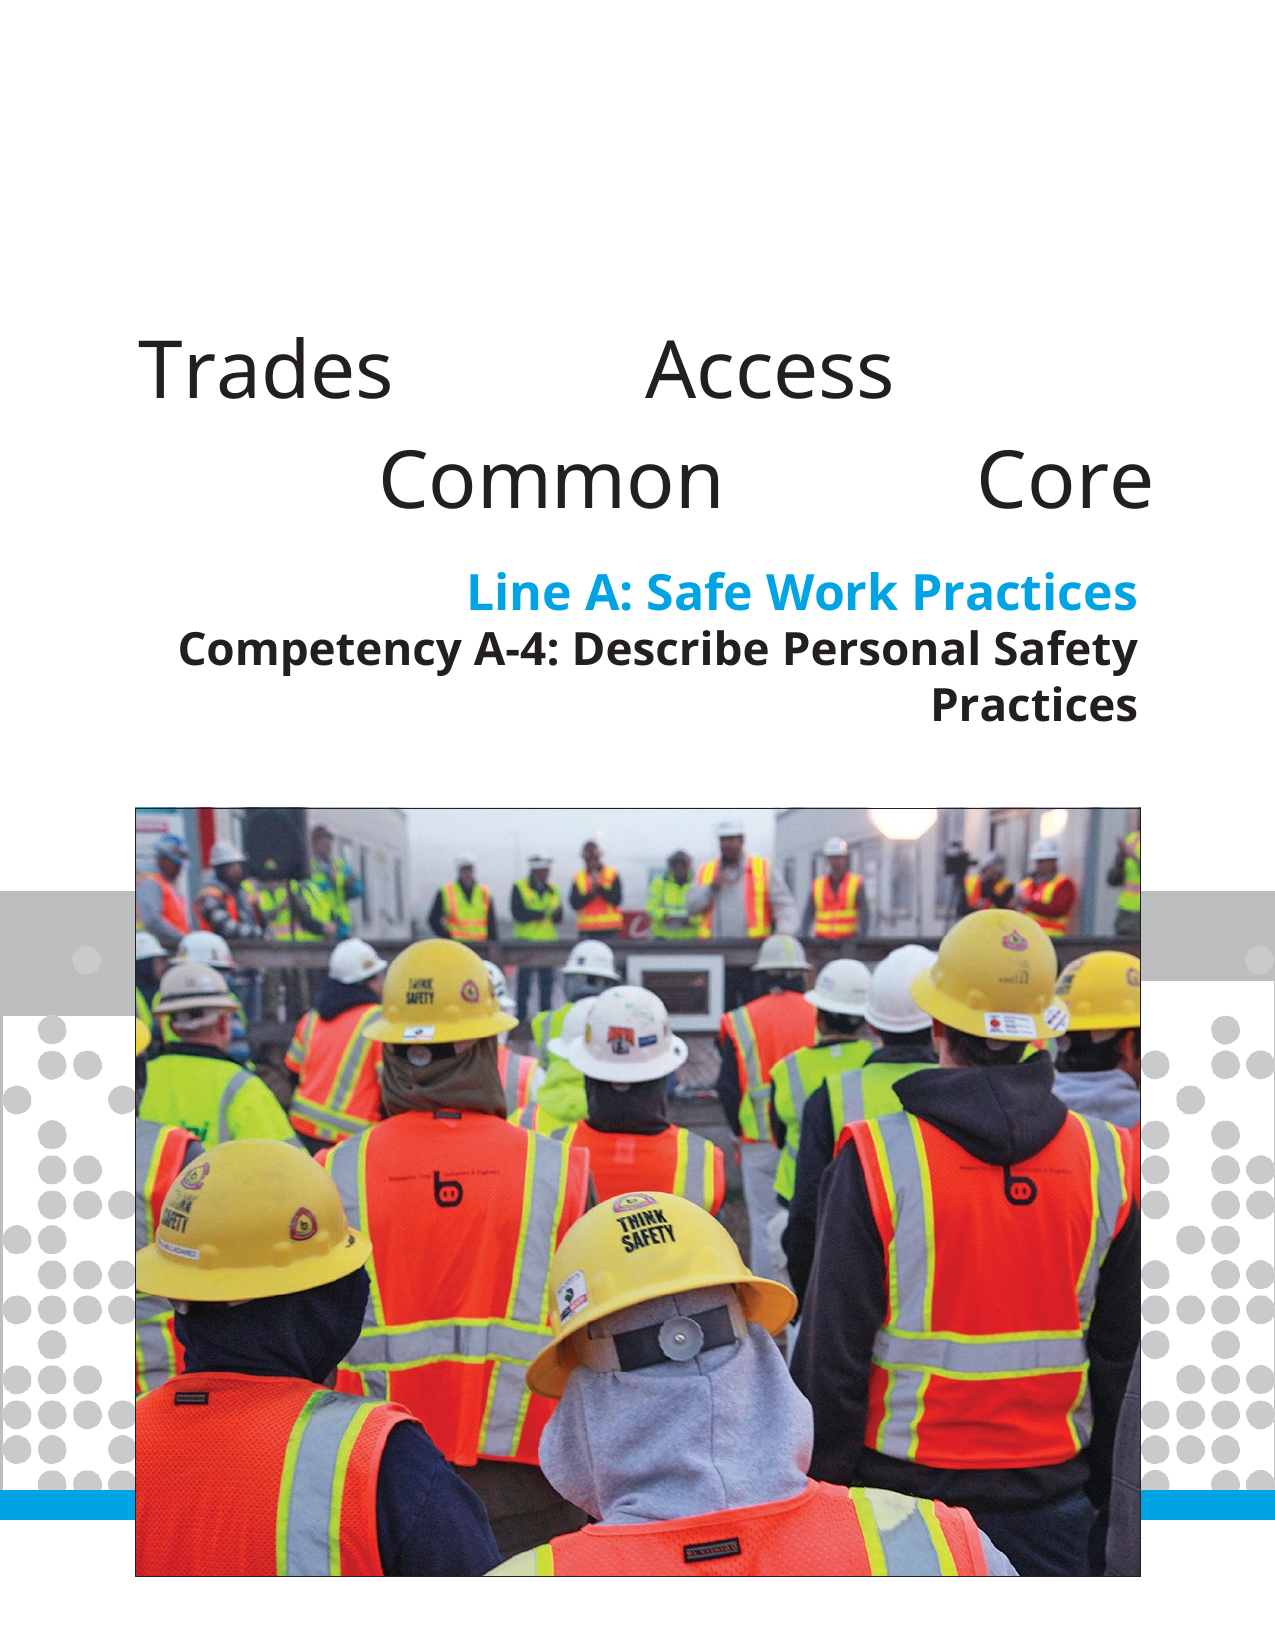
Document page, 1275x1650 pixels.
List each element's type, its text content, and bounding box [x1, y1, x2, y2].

text Line A: Safe Work Practices [0, 562, 1138, 622]
picture [2, 1015, 135, 1489]
picture [1141, 980, 1275, 1489]
text Trades Access Common Core [138, 313, 1275, 532]
text Practices [0, 677, 1138, 732]
text Competency A-4: Describe Personal Safety [0, 622, 1138, 677]
picture [136, 809, 1140, 1576]
